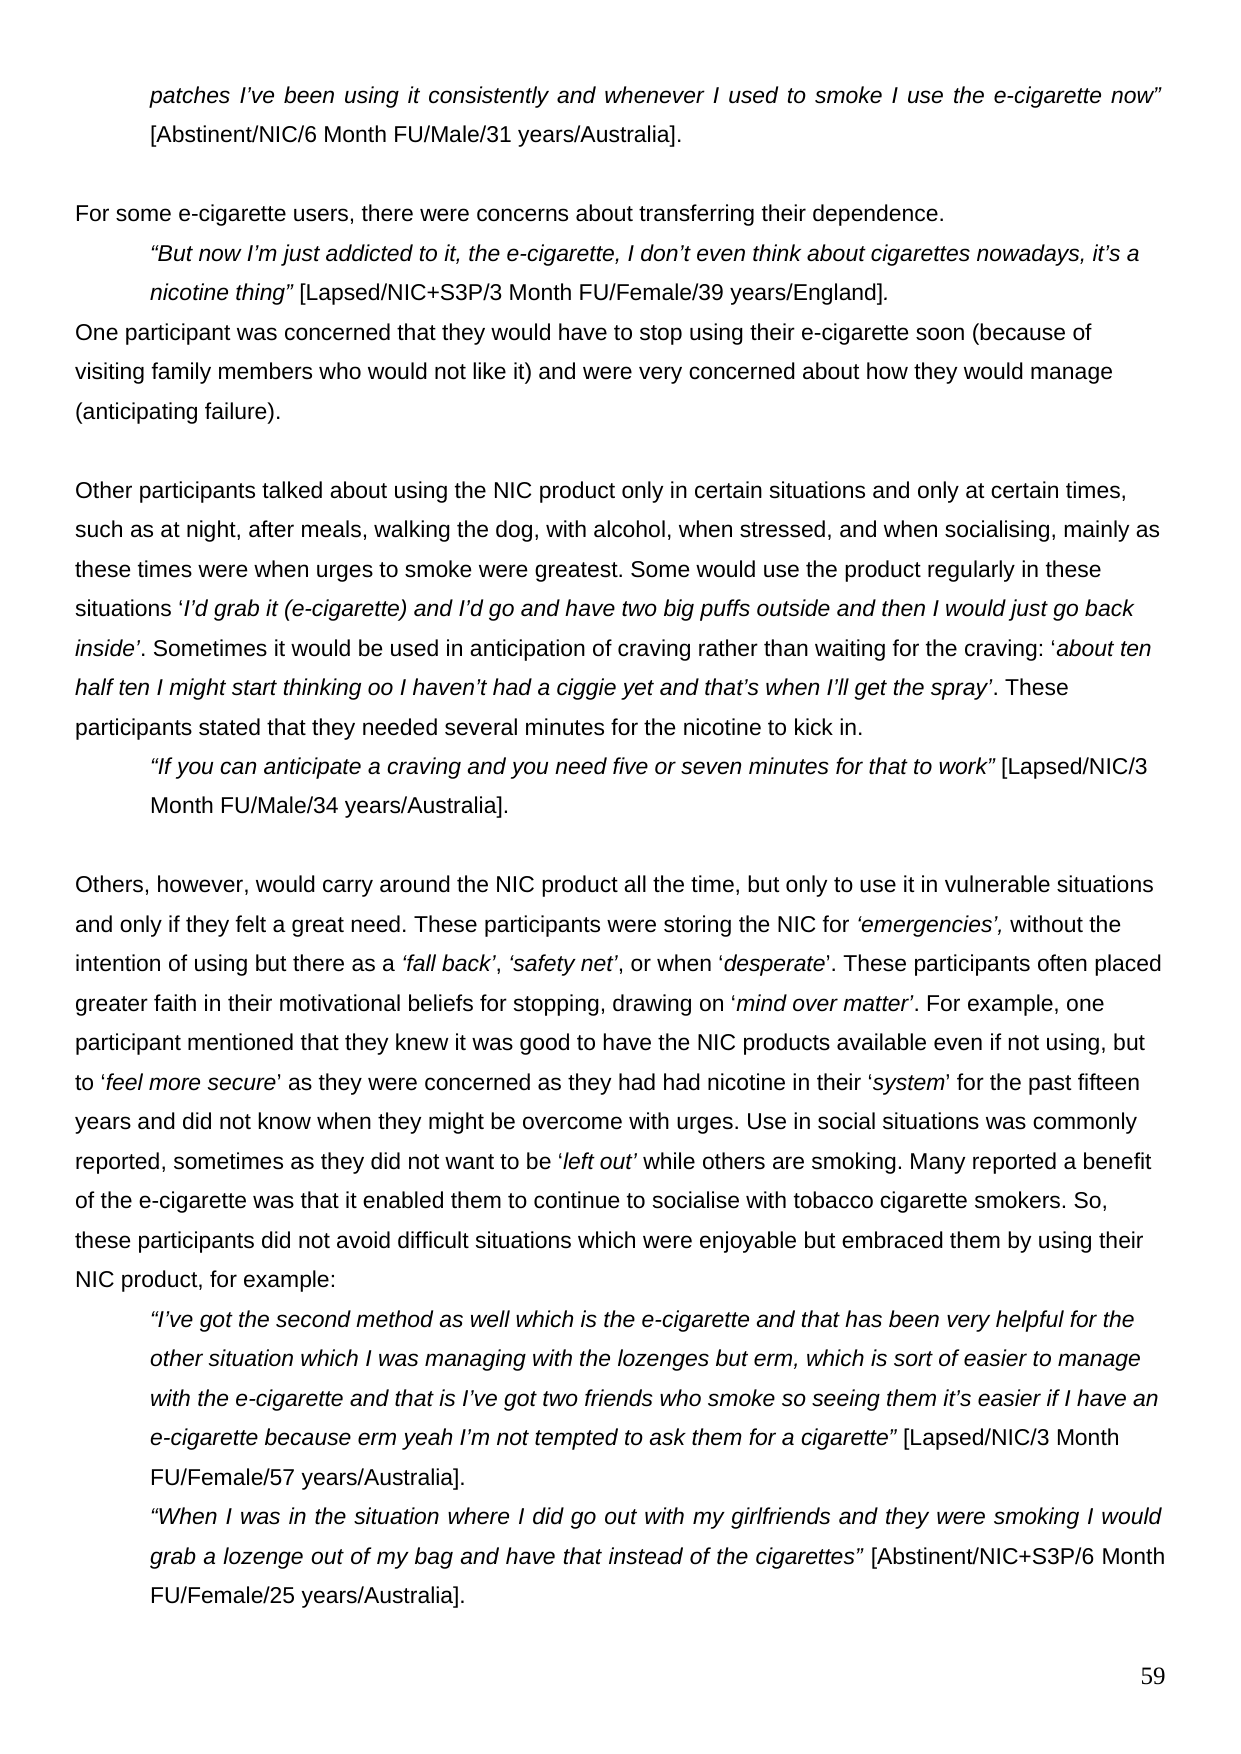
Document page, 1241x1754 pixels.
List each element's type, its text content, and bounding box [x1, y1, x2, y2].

text One participant was concerned that they would have to stop using their e-cigarette soon (because of visiting family members who would not like it) and were very concerned about how they would manage (anticipating failure). [75, 319, 1165, 424]
text “When I was in the situation where I did go out with my girlfriends and they were smoking I would grab a lozenge out of my bag and have that instead of the cigarettes” [Abstinent/NIC+S3P/6 Month FU/Female/25 years/Australia]. [150, 1503, 1165, 1608]
text Other participants talked about using the NIC product only in certain situations and only at certain times, such as at night, after meals, walking the dog, with alcohol, when stressed, and when socialising, mainly as these times were when urges to smoke were greatest. Some would use the product regularly in these situations ‘I’d grab it (e-cigarette) and I’d go and have two big puffs outside and then I would just go back inside’. Sometimes it would be used in anticipation of craving rather than waiting for the craving: ‘about ten half ten I might start thinking oo I haven’t had a ciggie yet and that’s when I’ll get the spray’. These participants stated that they needed several minutes for the nicotine to kick in. [75, 477, 1165, 740]
text Others, however, would carry around the NIC product all the time, but only to use it in vulnerable situations and only if they felt a great need. These participants were storing the NIC for ‘emergencies’, without the intention of using but there as a ‘fall back’, ‘safety net’, or when ‘desperate’. These participants often placed greater faith in their motivational beliefs for stopping, drawing on ‘mind over matter’. For example, one participant mentioned that they knew it was good to have the NIC products available even if not using, but to ‘feel more secure’ as they were concerned as they had had nicotine in their ‘system’ for the past fifteen years and did not know when they might be overcome with urges. Use in social situations was commonly reported, sometimes as they did not want to be ‘left out’ while others are smoking. Many reported a benefit of the e-cigarette was that it enabled them to continue to socialise with tobacco cigarette smokers. So, these participants did not avoid difficult situations which were enjoyable but embraced them by using their NIC product, for example: [75, 871, 1165, 1293]
text “If you can anticipate a craving and you need five or seven minutes for that to work” [Lapsed/NIC/3 Month FU/Male/34 years/Australia]. [150, 753, 1165, 819]
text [150, 82, 1165, 148]
text “I’ve got the second method as well which is the e-cigarette and that has been very helpful for the other situation which I was managing with the lozenges but erm, which is sort of easier to manage with the e-cigarette and that is I’ve got two friends who smoke so seeing them it’s easier if I have an e-cigarette because erm yeah I’m not tempted to ask them for a cigarette” [Lapsed/NIC/3 Month FU/Female/57 years/Australia]. [150, 1306, 1165, 1490]
text “But now I’m just addicted to it, the e-cigarette, I don’t even think about cigarettes nowadays, it’s a nicotine thing” [Lapsed/NIC+S3P/3 Month FU/Female/39 years/England]. [150, 240, 1165, 306]
text For some e-cigarette users, there were concerns about transferring their dependence. [75, 200, 1165, 227]
